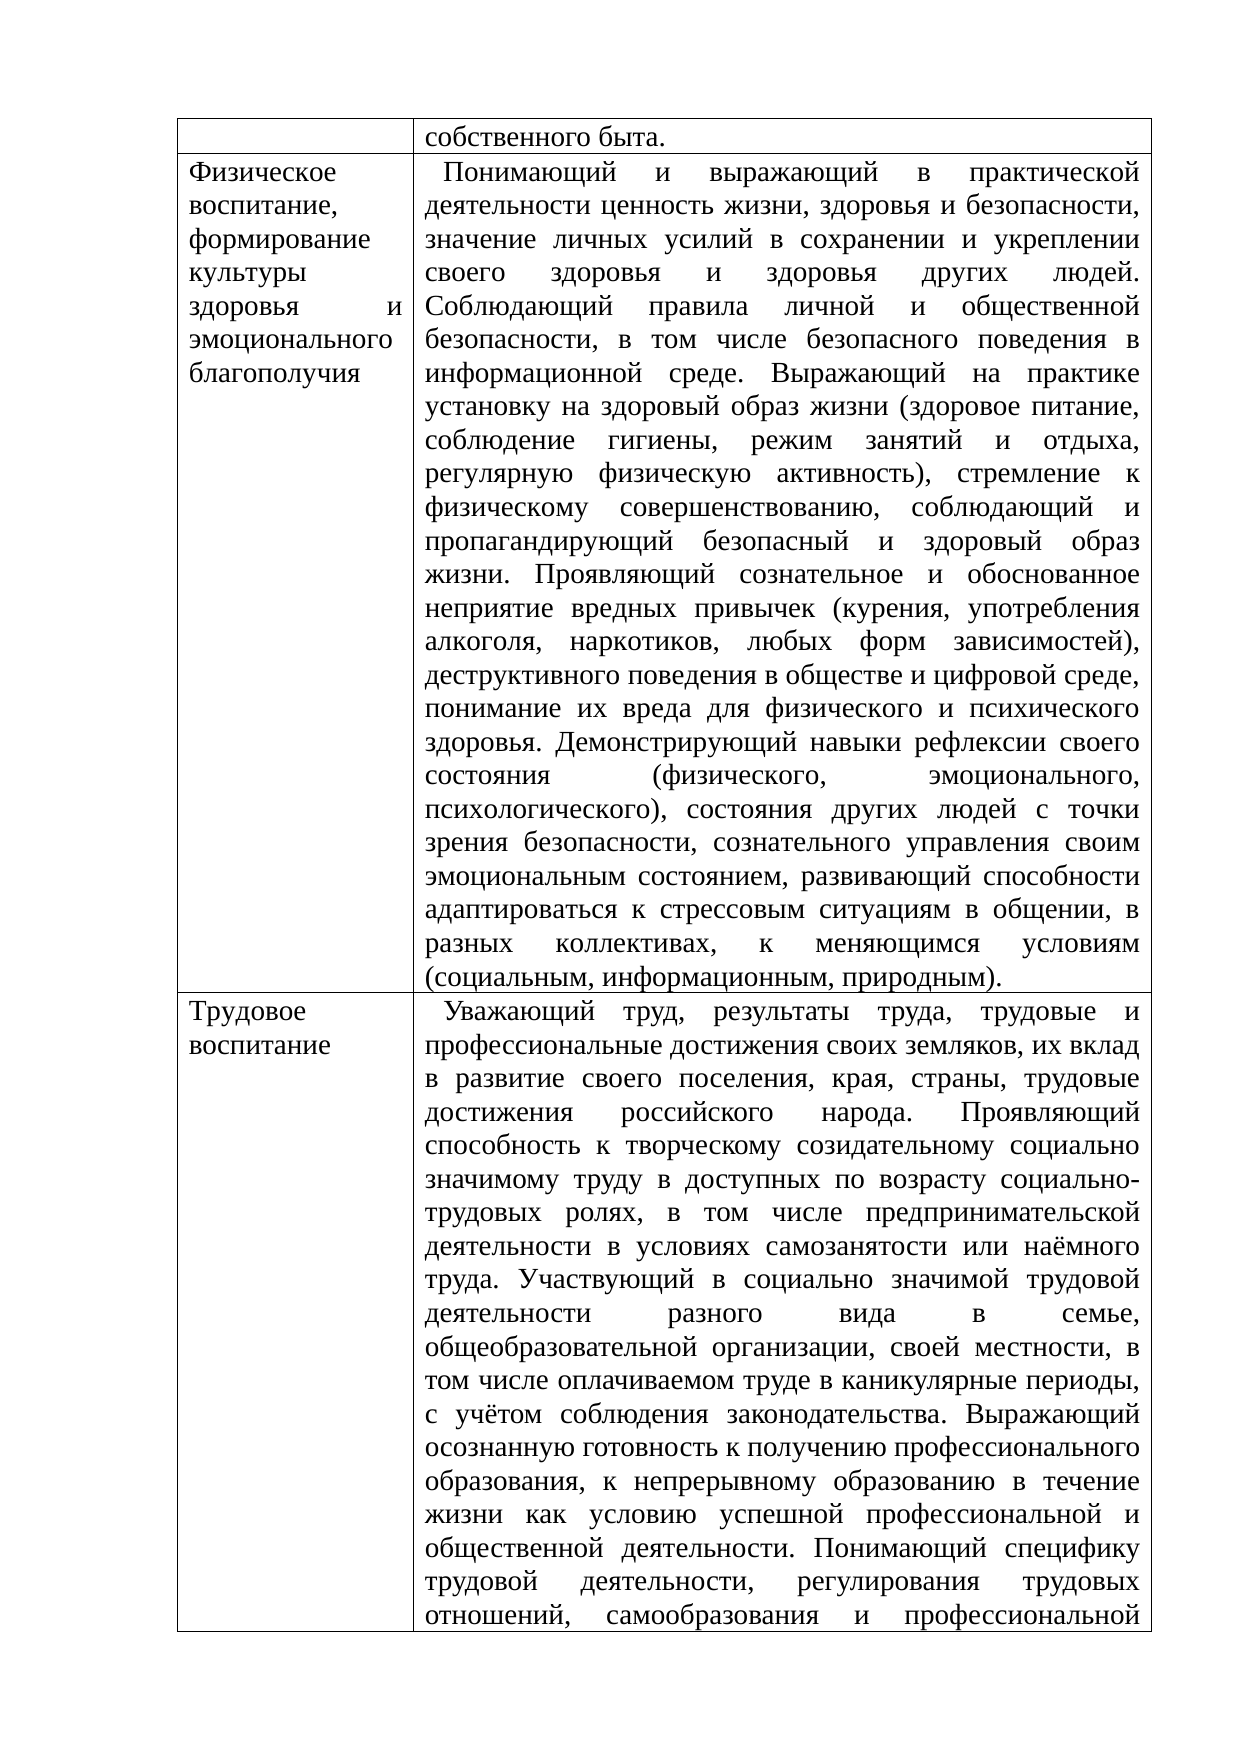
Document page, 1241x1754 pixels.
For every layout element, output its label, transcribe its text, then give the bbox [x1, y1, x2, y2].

table_cell Трудовое воспитание [178, 993, 413, 1631]
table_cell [178, 119, 413, 153]
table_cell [414, 119, 1151, 153]
table_cell Понимающий и выражающий в практической деятельности ценность жизни, здоровья и безопасности, значение личных усилий в сохранении и укреплении своего здоровья и здоровья других людей. Соблюдающий правила личной и общественной безопасности, в том числе безопасного поведения в информационной среде. Выражающий на практике установку на здоровый образ жизни (здоровое питание, соблюдение гигиены, режим занятий и отдыха, регулярную физическую активность), стремление к физическому совершенствованию, соблюдающий и пропагандирующий безопасный и здоровый образ жизни. Проявляющий сознательное и обоснованное неприятие вредных привычек (курения, употребления алкоголя, наркотиков, любых форм зависимостей), деструктивного поведения в обществе и цифровой среде, понимание их вреда для физического и психического здоровья. Демонстрирующий навыки рефлексии своего состояния (физического, эмоционального, психологического), состояния других людей с точки зрения безопасности, сознательного управления своим эмоциональным состоянием, развивающий способности адаптироваться к стрессовым ситуациям в общении, в разных коллективах, к меняющимся условиям (социальным, информационным, природным). [414, 154, 1151, 992]
table_cell Физическое воспитание, формирование культуры здоровья и эмоционального благополучия [178, 154, 413, 992]
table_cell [414, 993, 1151, 1631]
